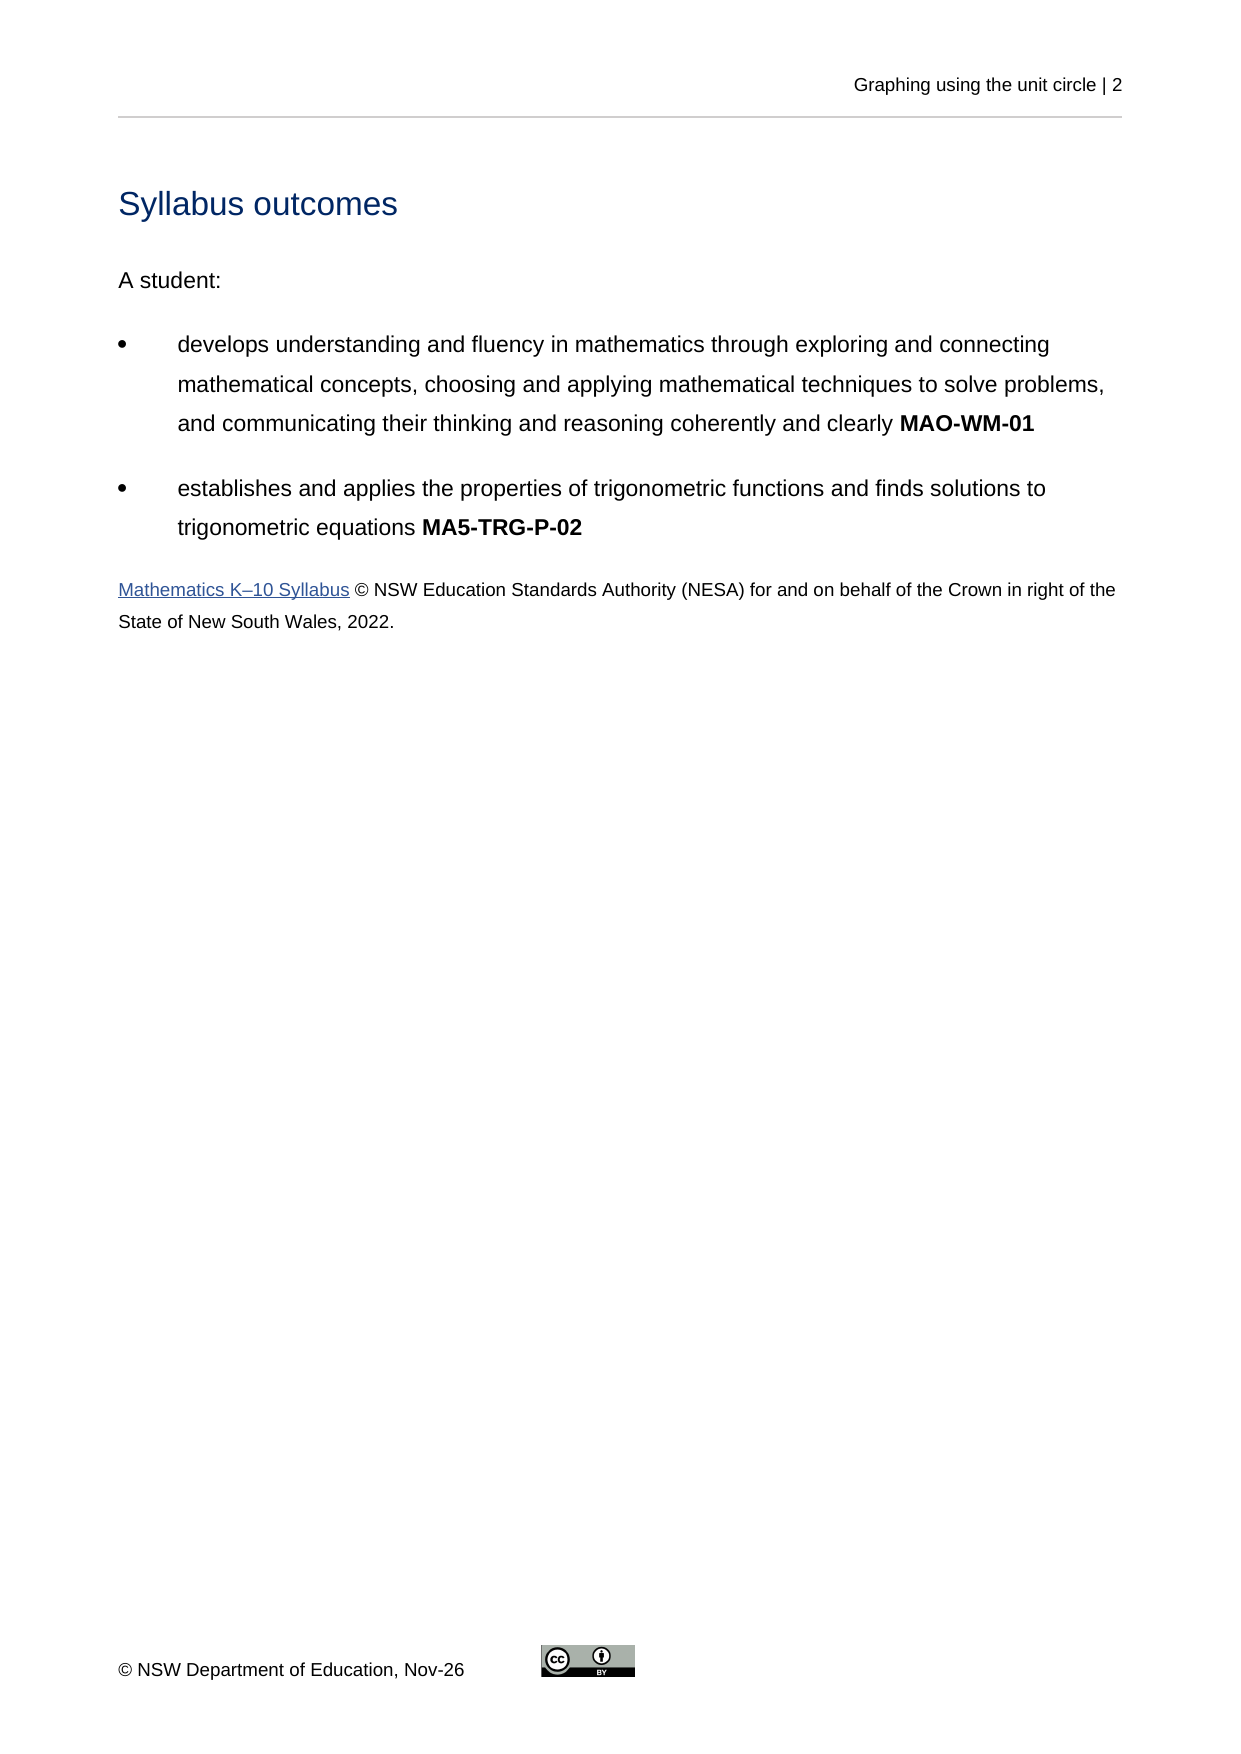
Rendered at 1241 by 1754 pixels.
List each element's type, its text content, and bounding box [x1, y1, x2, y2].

picture [541, 1645, 635, 1677]
text A student: [118, 267, 1122, 293]
list establishes and applies the properties of trigonometric functions and finds solutions to trigonometric equations MA5-TRG-P-02 [118, 474, 1122, 540]
text Mathematics K–10 Syllabus © NSW Education Standards Authority (NESA) for and on behalf of the Crown in right of the State of New South Wales, 2022. [118, 578, 1122, 632]
list develops understanding and fluency in mathematics through exploring and connecting mathematical concepts, choosing and applying mathematical techniques to solve problems, and communicating their thinking and reasoning coherently and clearly MAO-WM-01 [118, 331, 1122, 436]
subtitle Syllabus outcomes [118, 184, 1122, 222]
